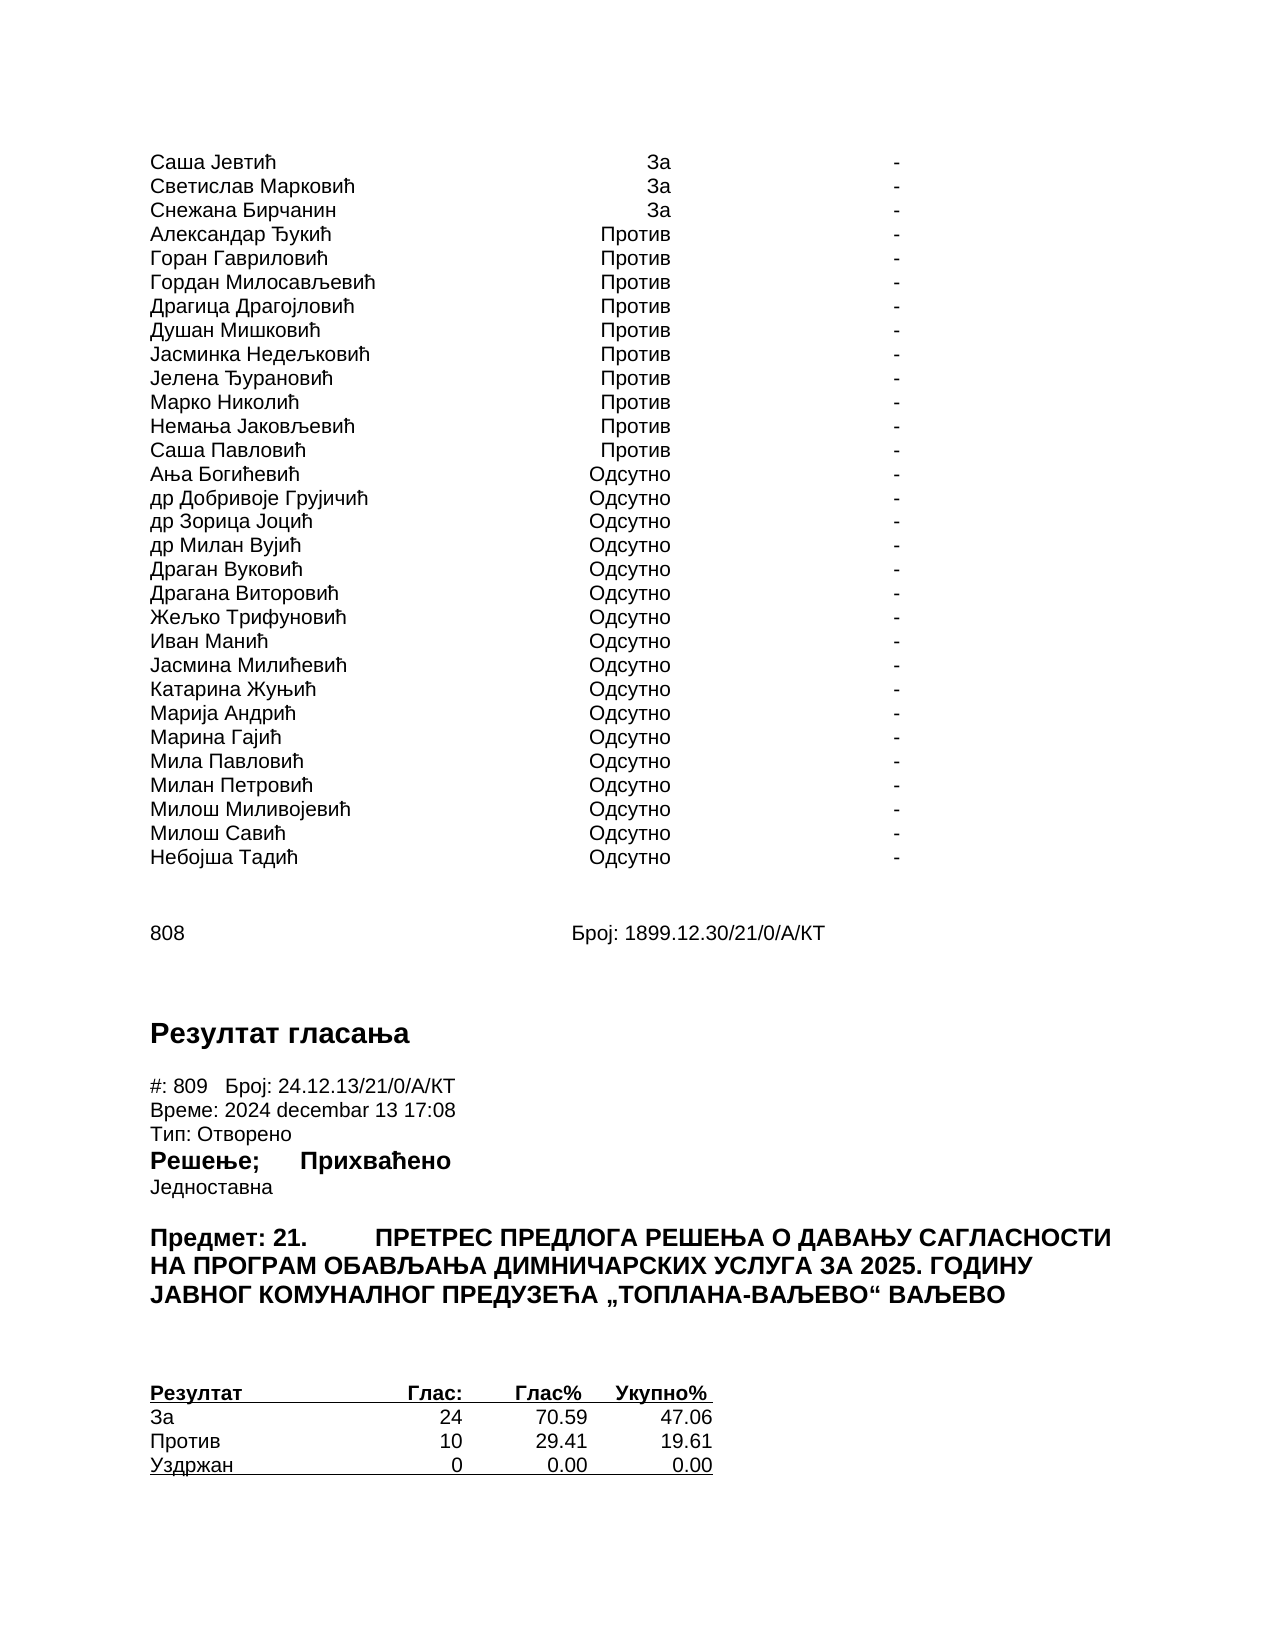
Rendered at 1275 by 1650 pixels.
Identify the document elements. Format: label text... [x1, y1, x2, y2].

text Марко Николић Против - [150, 389, 1125, 413]
text Резултат гласања [150, 1017, 1125, 1050]
text Једноставна [150, 1175, 1125, 1199]
text Драгица Драгојловић Против - [150, 294, 1125, 318]
text За 24 70.59 47.06 [150, 1405, 1125, 1429]
text Милош Савић Одсутно - [150, 821, 1125, 845]
text Решење; Прихваћено [150, 1146, 1125, 1175]
text Ања Богићевић Одсутно - [150, 461, 1125, 485]
text Александар Ђукић Против - [150, 222, 1125, 246]
text Гордан Милосављевић Против - [150, 270, 1125, 294]
text #: 809 Број: 24.12.13/21/0/A/КТ [150, 1074, 1125, 1098]
text др Зорица Јоцић Одсутно - [150, 509, 1125, 533]
text Јасмина Милићевић Одсутно - [150, 653, 1125, 677]
text Предмет: 21. ПРЕТРЕС ПРЕДЛОГА РЕШЕЊА О ДАВАЊУ САГЛАСНОСТИ НА ПРОГРАМ ОБАВЉАЊА ДИМНИЧАРСКИХ УСЛУГА ЗА 2025. ГОДИНУ ЈАВНОГ КОМУНАЛНОГ ПРЕДУЗЕЋА „ТОПЛАНА-ВАЉЕВО“ ВАЉЕВО [150, 1223, 1125, 1309]
text Немања Јаковљевић Против - [150, 413, 1125, 437]
text Светислав Марковић За - [150, 174, 1125, 198]
text Јасминка Недељковић Против - [150, 342, 1125, 366]
text Горан Гавриловић Против - [150, 246, 1125, 270]
text Саша Павловић Против - [150, 437, 1125, 461]
text Марија Андрић Одсутно - [150, 701, 1125, 725]
text Мила Павловић Одсутно - [150, 749, 1125, 773]
text др Добривоје Грујичић Одсутно - [150, 485, 1125, 509]
text Јелена Ђурановић Против - [150, 366, 1125, 389]
text Катарина Жуњић Одсутно - [150, 677, 1125, 701]
text Резултат Глас: Глас% Укупно% [150, 1381, 1125, 1405]
text Иван Манић Одсутно - [150, 629, 1125, 653]
text Уздржан 0 0.00 0.00 [150, 1453, 1125, 1477]
text Тип: Отворено [150, 1122, 1125, 1146]
text Милан Петровић Одсутно - [150, 773, 1125, 797]
text др Милан Вујић Одсутно - [150, 533, 1125, 557]
text Жељко Трифуновић Одсутно - [150, 605, 1125, 629]
text Милош Миливојевић Одсутно - [150, 797, 1125, 821]
text Време: 2024 decembar 13 17:08 [150, 1098, 1125, 1122]
text Марина Гајић Одсутно - [150, 725, 1125, 749]
text Снежана Бирчанин За - [150, 198, 1125, 222]
text Драгана Виторовић Одсутно - [150, 581, 1125, 605]
text Душан Мишковић Против - [150, 318, 1125, 342]
text Небојша Тадић Одсутно - [150, 845, 1125, 869]
text 808 Број: 1899.12.30/21/0/A/КТ [150, 921, 1125, 945]
text Против 10 29.41 19.61 [150, 1429, 1125, 1453]
text Драган Вуковић Одсутно - [150, 557, 1125, 581]
text Саша Јевтић За - [150, 150, 1125, 174]
